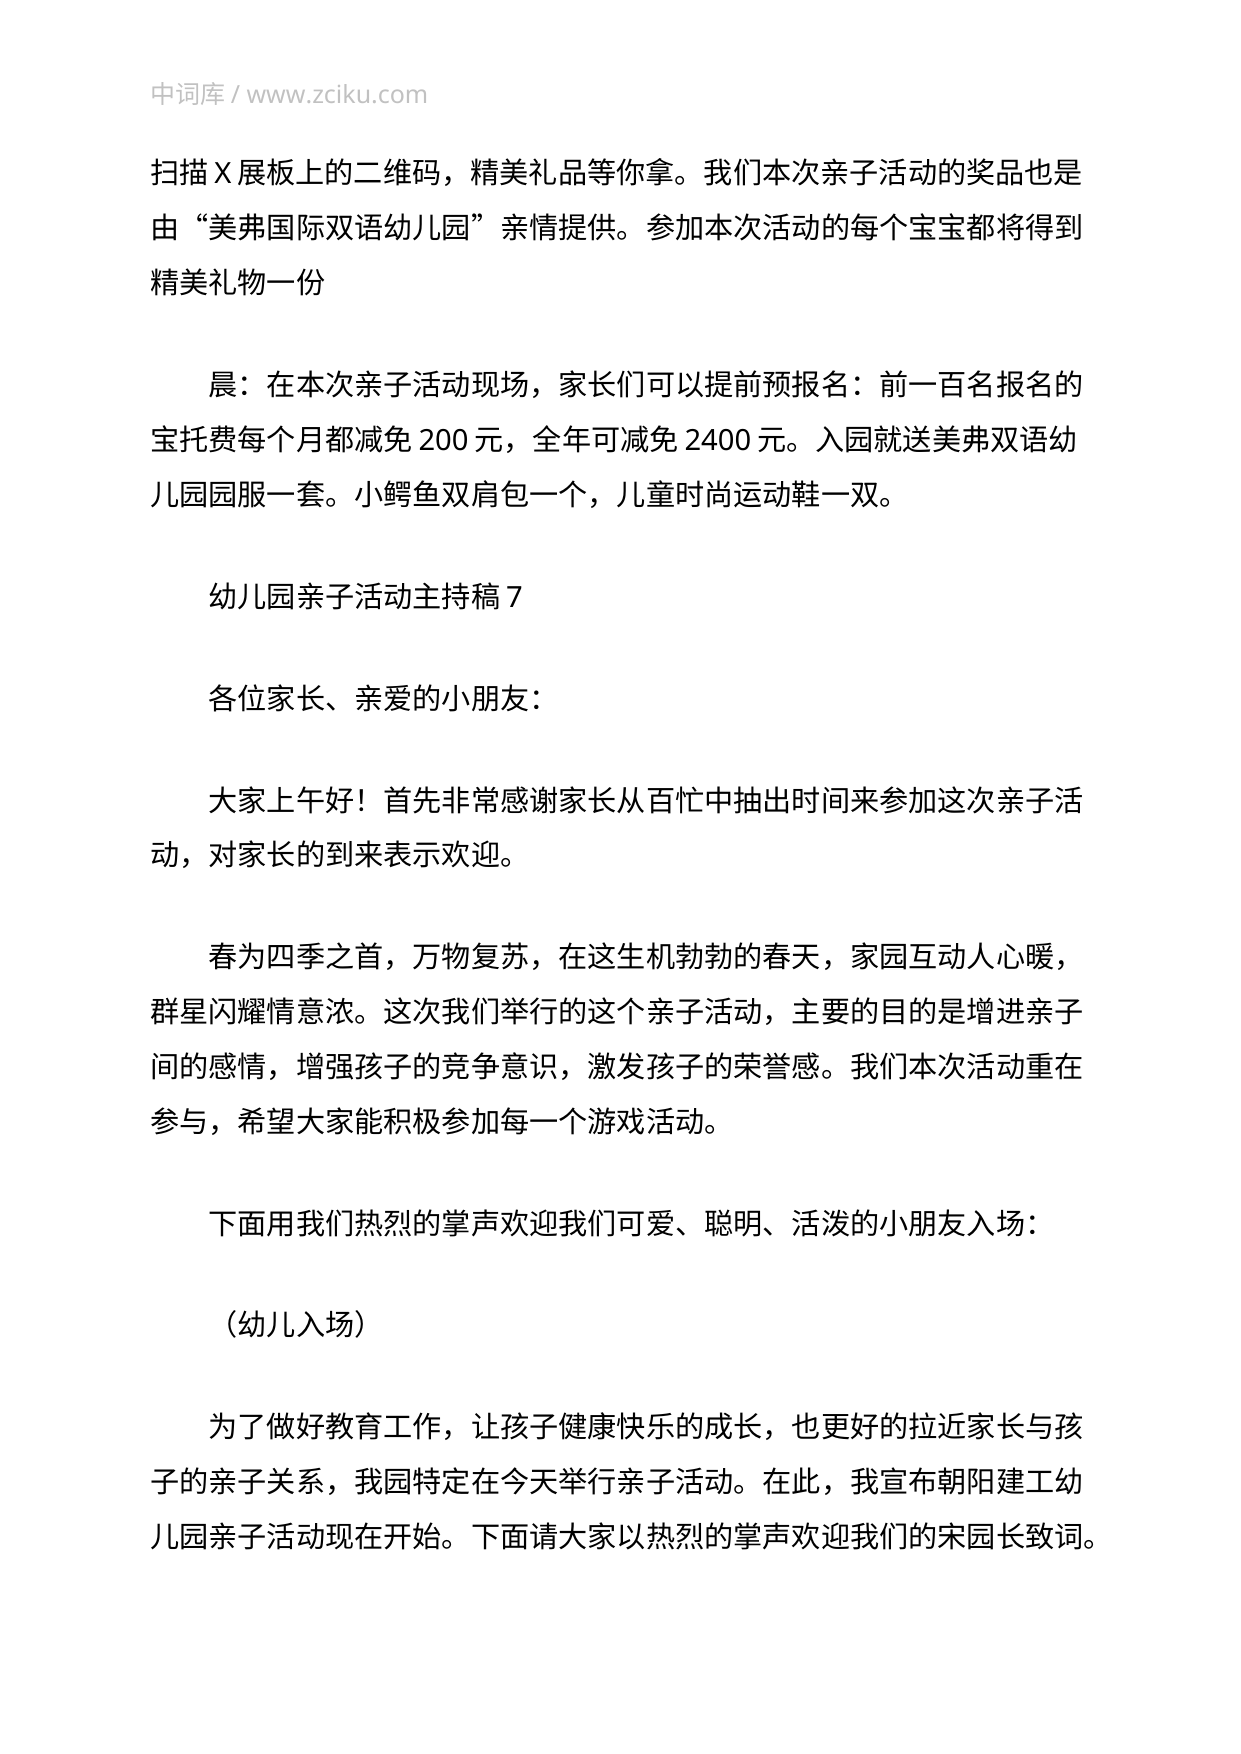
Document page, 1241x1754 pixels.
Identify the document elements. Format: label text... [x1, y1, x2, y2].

text 下面用我们热烈的掌声欢迎我们可爱、聪明、活泼的小朋友入场： [150, 1200, 1090, 1242]
text 晨：在本次亲子活动现场，家长们可以提前预报名：前一百名报名的宝托费每个月都减免200元，全年可减免2400元。入园就送美弗双语幼儿园园服一套。小鳄鱼双肩包一个，儿童时尚运动鞋一双。 [150, 362, 1090, 514]
text 春为四季之首，万物复苏，在这生机勃勃的春天，家园互动人心暖，群星闪耀情意浓。这次我们举行的这个亲子活动，主要的目的是增进亲子间的感情，增强孩子的竞争意识，激发孩子的荣誉感。我们本次活动重在参与，希望大家能积极参加每一个游戏活动。 [150, 934, 1090, 1141]
text （幼儿入场） [150, 1302, 1090, 1344]
text 各位家长、亲爱的小朋友： [150, 675, 1090, 718]
text 大家上午好！首先非常感谢家长从百忙中抽出时间来参加这次亲子活动，对家长的到来表示欢迎。 [150, 777, 1090, 874]
text 为了做好教育工作，让孩子健康快乐的成长，也更好的拉近家长与孩子的亲子关系，我园特定在今天举行亲子活动。在此，我宣布朝阳建工幼儿园亲子活动现在开始。下面请大家以热烈的掌声欢迎我们的宋园长致词。 [150, 1404, 1090, 1556]
text 幼儿园亲子活动主持稿7 [150, 573, 1090, 616]
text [150, 150, 1090, 302]
